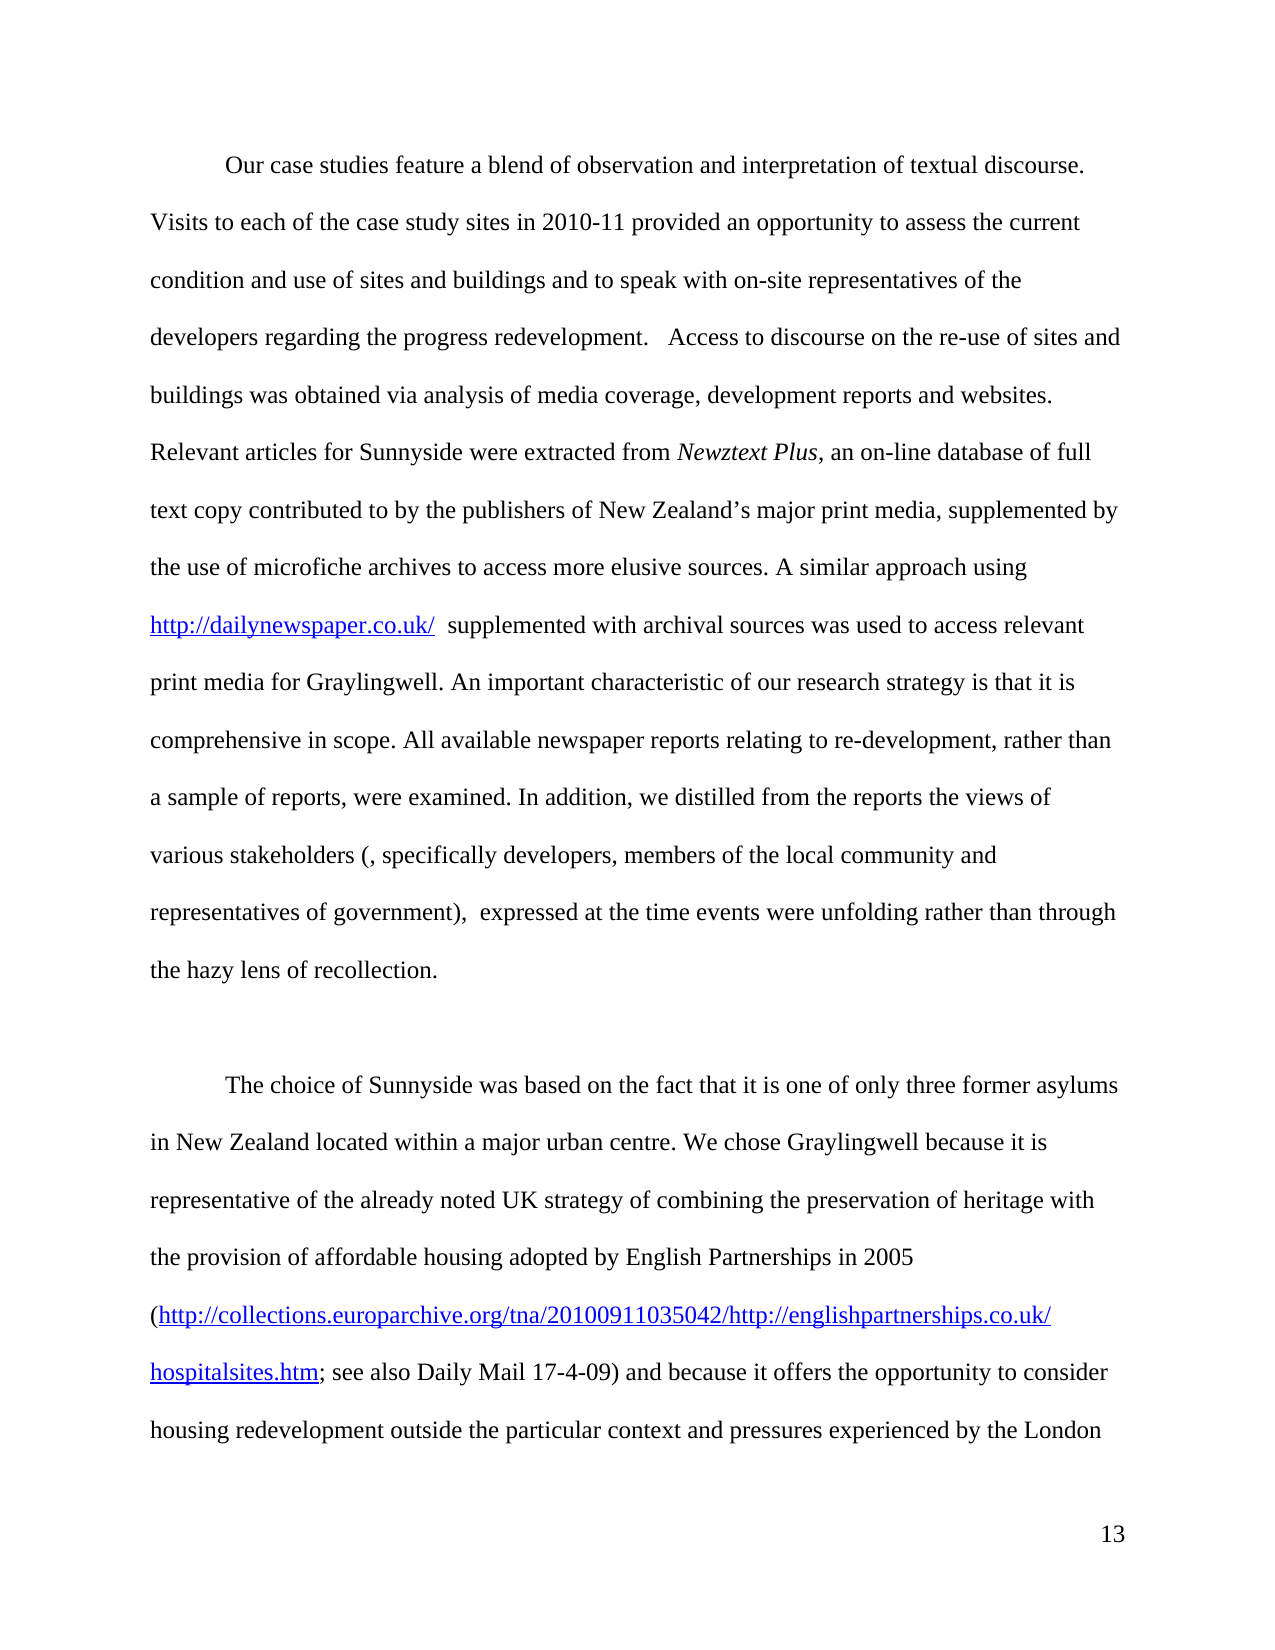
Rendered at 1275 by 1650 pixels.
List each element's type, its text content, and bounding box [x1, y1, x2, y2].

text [150, 1070, 1125, 1444]
text Our case studies feature a blend of observation and interpretation of textual discourse. Visits to each of the case study sites in 2010-11 provided an opportunity to assess the current condition and use of sites and buildings and to speak with on-site representatives of the developers regarding the progress redevelopment. Access to discourse on the re-use of sites and buildings was obtained via analysis of media coverage, development reports and websites. Relevant articles for Sunnyside were extracted from Newztext Plus, an on-line database of full text copy contributed to by the publishers of New Zealand’s major print media, supplemented by the use of microfiche archives to access more elusive sources. A similar approach using http://dailynewspaper.co.uk/ supplemented with archival sources was used to access relevant print media for Graylingwell. An important characteristic of our research strategy is that it is comprehensive in scope. All available newspaper reports relating to re-development, rather than a sample of reports, were examined. In addition, we distilled from the reports the views of various stakeholders (, specifically developers, members of the local community and representatives of government), expressed at the time events were unfolding rather than through the hazy lens of recollection. [150, 150, 1125, 984]
